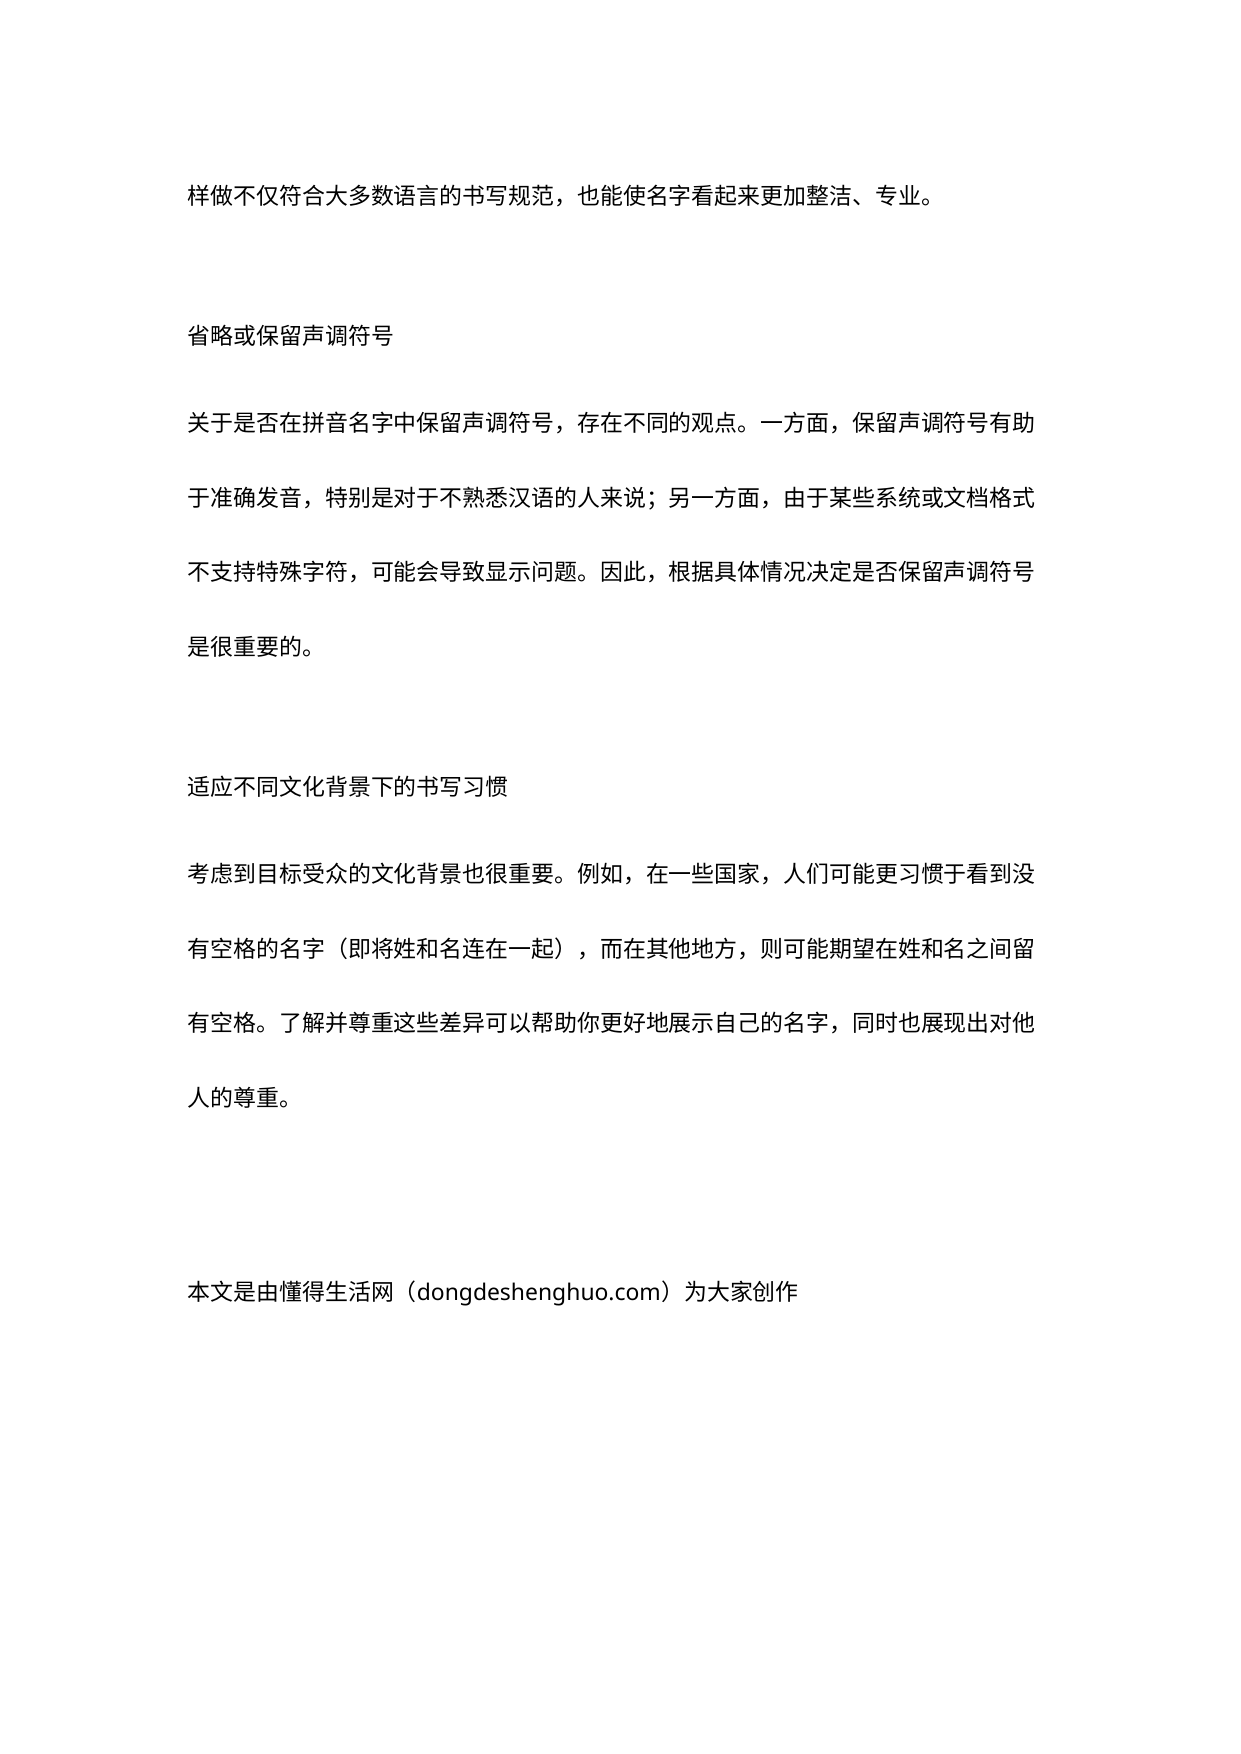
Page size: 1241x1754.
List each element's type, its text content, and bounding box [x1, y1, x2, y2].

text 省略或保留声调符号 [187, 302, 1053, 367]
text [187, 162, 1053, 227]
text 本文是由懂得生活网（dongdeshenghuo.com）为大家创作 [187, 1258, 1053, 1323]
text 适应不同文化背景下的书写习惯 [187, 753, 1053, 818]
text 关于是否在拼音名字中保留声调符号，存在不同的观点。一方面，保留声调符号有助于准确发音，特别是对于不熟悉汉语的人来说；另一方面，由于某些系统或文档格式不支持特殊字符，可能会导致显示问题。因此，根据具体情况决定是否保留声调符号是很重要的。 [187, 389, 1053, 678]
text 考虑到目标受众的文化背景也很重要。例如，在一些国家，人们可能更习惯于看到没有空格的名字（即将姓和名连在一起），而在其他地方，则可能期望在姓和名之间留有空格。了解并尊重这些差异可以帮助你更好地展示自己的名字，同时也展现出对他人的尊重。 [187, 840, 1053, 1129]
